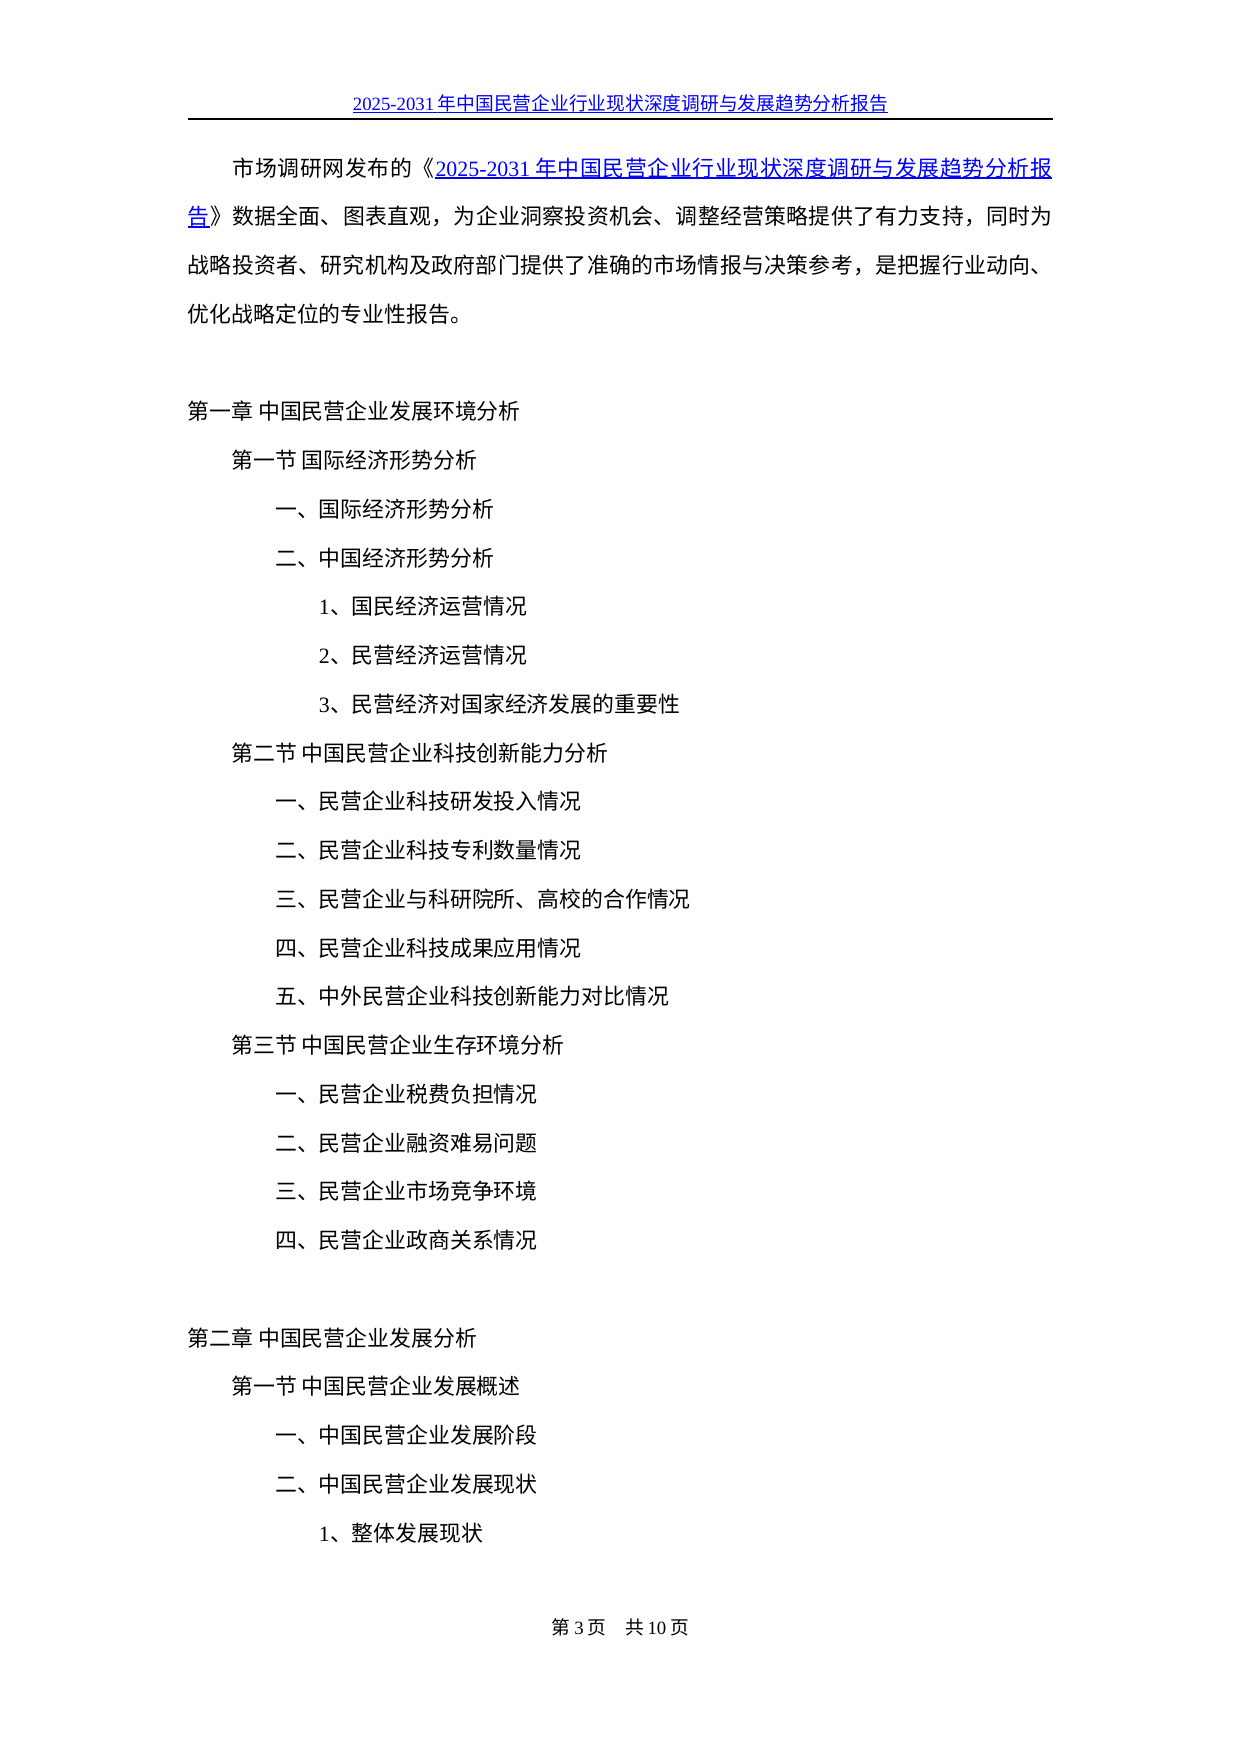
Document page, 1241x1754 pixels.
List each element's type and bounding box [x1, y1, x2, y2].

text [187, 150, 1053, 1548]
